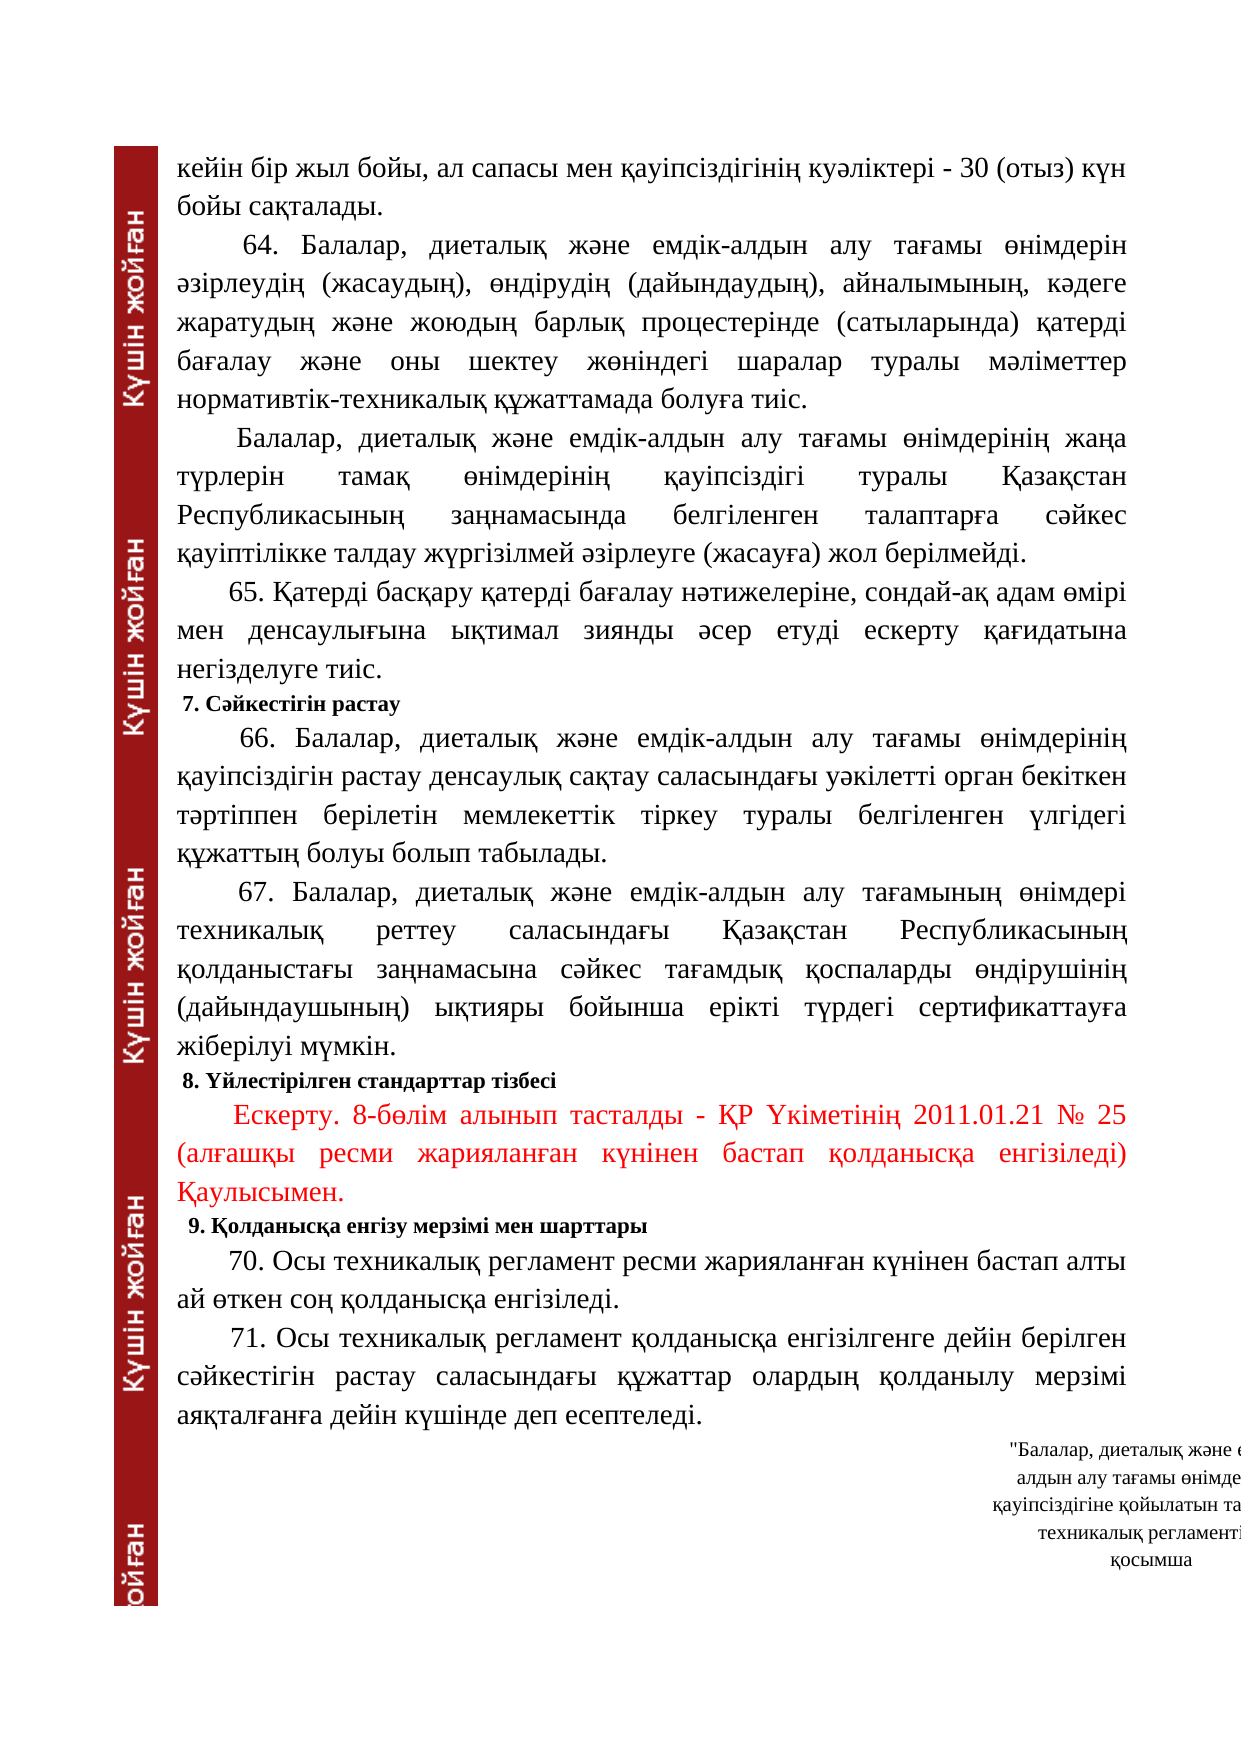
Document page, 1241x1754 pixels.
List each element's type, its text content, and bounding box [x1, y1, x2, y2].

picture [114, 716, 158, 720]
text 70. Осы техникалық регламент ресми жарияланған күнінен бастап алты ай өткен соң қолданысқа енгізіледі. [112, 1243, 1128, 1315]
picture [114, 1315, 158, 1320]
text 7. Сәйкестігін растау [112, 689, 1128, 716]
text 9. Қолданысқа енгізу мерзімі мен шарттары [112, 1212, 1128, 1239]
picture [114, 1062, 158, 1067]
text 66. Балалар, диеталық және емдік-алдын алу тағамы өнімдерінің қауіпсіздігін растау денсаулық сақтау саласындағы уәкілетті орган бекіткен тәртіппен берілетін мемлекеттік тіркеу туралы белгіленген үлгідегі құжаттың болуы болып табылады. [112, 720, 1128, 869]
table_header [101, 1435, 912, 1577]
text Балалар, диеталық және емдік-алдын алу тағамы өнімдерінің жаңа түрлерін тамақ өнімдерінің қауіпсіздігі туралы Қазақстан Республикасының заңнамасында белгіленген талаптарға сәйкес қауіптілікке талдау жүргізілмей әзірлеуге (жасауға) жол берілмейді. [112, 420, 1128, 569]
picture [114, 684, 158, 689]
picture [114, 415, 158, 420]
picture [114, 569, 158, 574]
table_header "Балалар, диеталық және емдік- алдын алу тағамы өнімдерінің қауіпсіздігіне қойылатын талаптар" техникалық регламентіне қосымша [912, 1435, 1240, 1577]
picture [114, 869, 158, 874]
picture [114, 146, 158, 150]
picture [114, 1430, 158, 1435]
picture [114, 1093, 158, 1097]
text 8. Үйлестірілген стандарттар тізбесі [112, 1067, 1128, 1093]
picture [114, 222, 158, 227]
picture [114, 1239, 158, 1243]
text 65. Қатерді басқару қатерді бағалау нәтижелеріне, сондай-ақ адам өмірі мен денсаулығына ықтимал зиянды әсер етуді ескерту қағидатына негізделуге тиіс. [112, 574, 1128, 684]
text 71. Осы техникалық регламент қолданысқа енгізілгенге дейін берілген сәйкестігін растау саласындағы құжаттар олардың қолданылу мерзімі аяқталғанға дейін күшінде деп есептеледі. [112, 1320, 1128, 1430]
text Ескерту. 8-бөлім алынып тасталды - ҚР Үкіметінің 2011.01.21 № 25 (алғашқы ресми жарияланған күнінен бастап қолданысқа енгізіледі) Қаулысымен. [112, 1097, 1128, 1207]
picture [114, 1577, 158, 1606]
picture [114, 1207, 158, 1212]
text 67. Балалар, диеталық және емдік-алдын алу тағамының өнімдері техникалық реттеу саласындағы Қазақстан Республикасының қолданыстағы заңнамасына сәйкес тағамдық қоспаларды өндірушінің (дайындаушының) ықтияры бойынша ерікті түрдегі сертификаттауға жіберілуі мүмкін. [112, 874, 1128, 1062]
text 64. Балалар, диеталық және емдік-алдын алу тағамы өнімдерін әзірлеудің (жасаудың), өндірудің (дайындаудың), айналымының, кәдеге жаратудың және жоюдың барлық процестерінде (сатыларында) қатерді бағалау және оны шектеу жөніндегі шаралар туралы мәліметтер нормативтік-техникалық құжаттамада болуға тиіс. [112, 227, 1128, 415]
